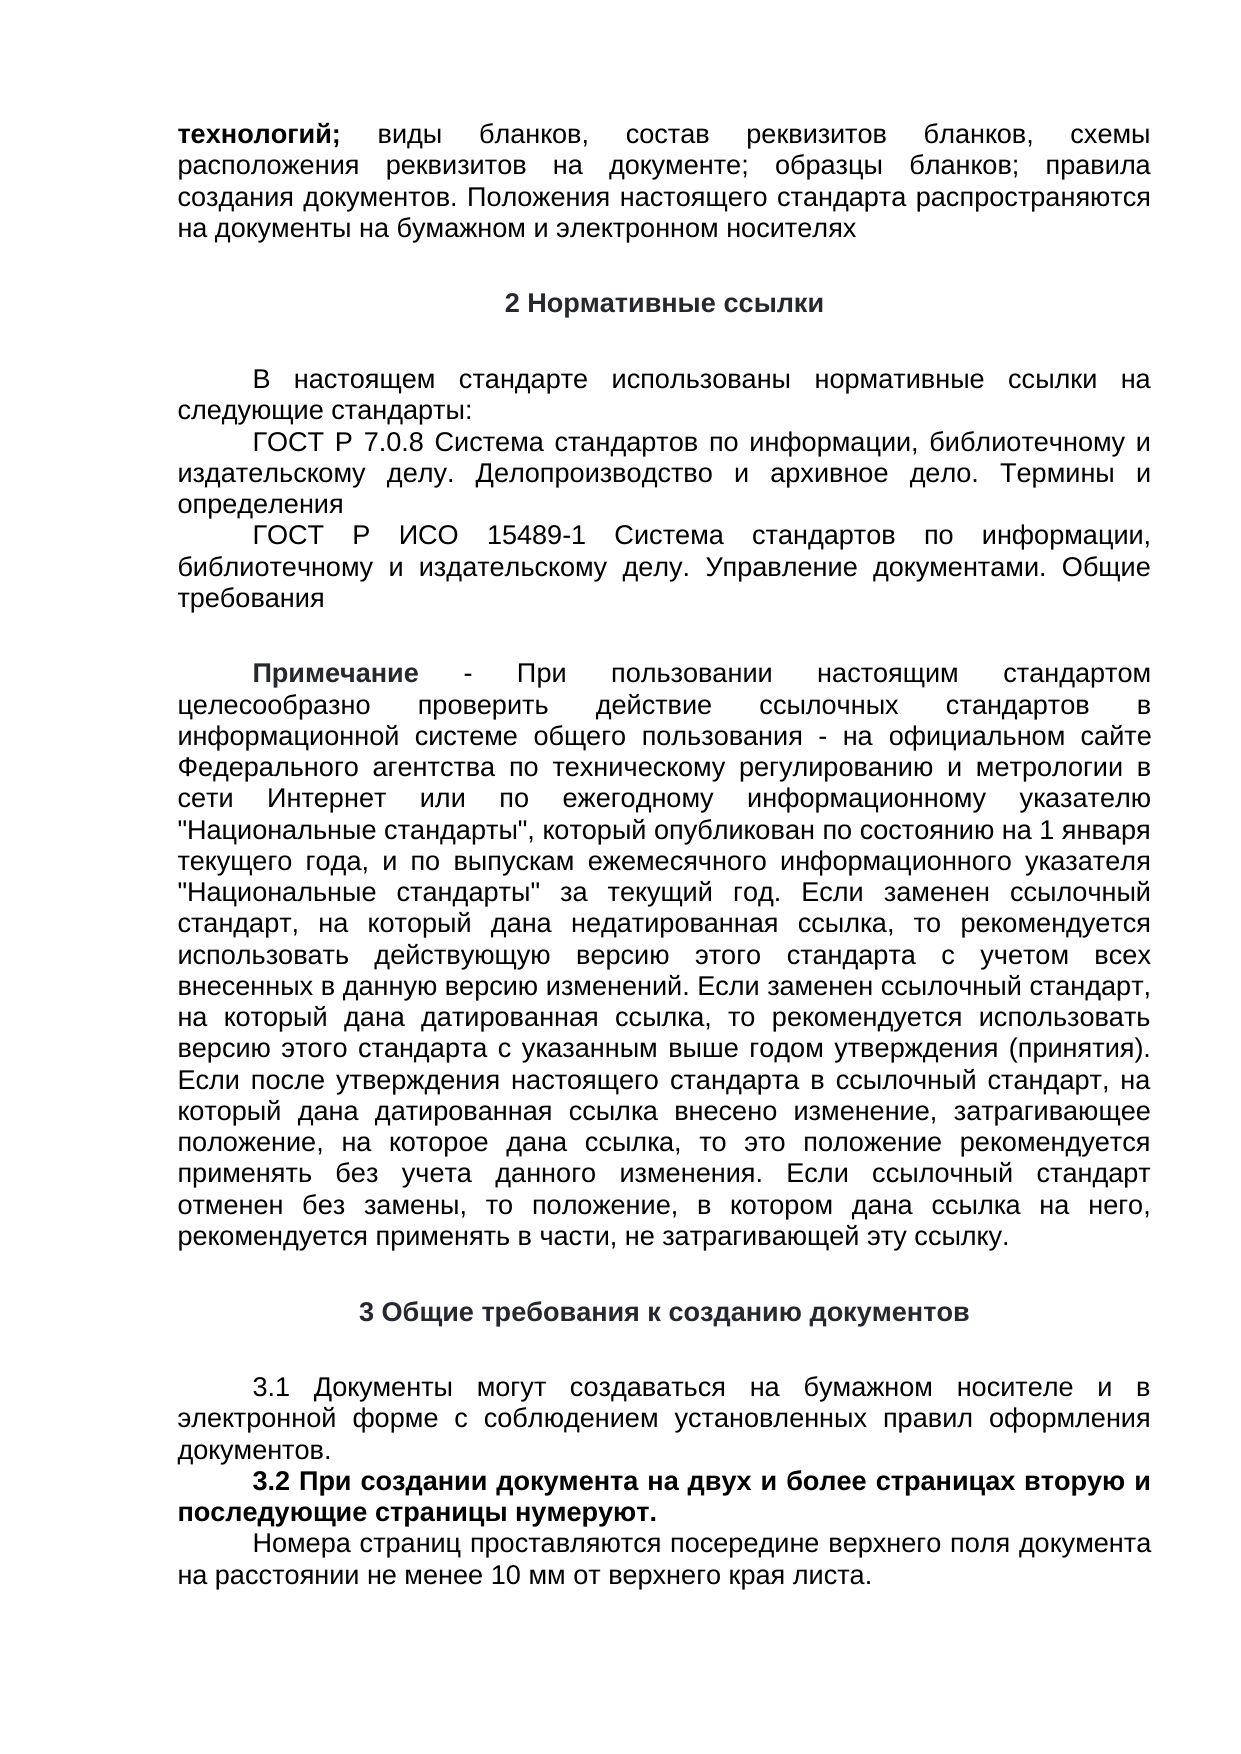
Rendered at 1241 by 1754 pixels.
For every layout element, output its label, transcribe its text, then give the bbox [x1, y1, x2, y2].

text 3.1 Документы могут создаваться на бумажном носителе и в электронной форме с соблюдением установленных правил оформления документов. [177, 1371, 1152, 1465]
text 3 Общие требования к созданию документов [177, 1296, 1152, 1327]
text Номера страниц проставляются посередине верхнего поля документа на расстоянии не менее 10 мм от верхнего края листа. [177, 1527, 1152, 1590]
text ГОСТ Р ИСО 15489-1 Система стандартов по информации, библиотечному и издательскому делу. Управление документами. Общие требования [177, 519, 1152, 613]
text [177, 118, 1152, 243]
text Примечание - При пользовании настоящим стандартом целесообразно проверить действие ссылочных стандартов в информационной системе общего пользования - на официальном сайте Федерального агентства по техническому регулированию и метрологии в сети Интернет или по ежегодному информационному указателю "Национальные стандарты", который опубликован по состоянию на 1 января текущего года, и по выпускам ежемесячного информационного указателя "Национальные стандарты" за текущий год. Если заменен ссылочный стандарт, на который дана недатированная ссылка, то рекомендуется использовать действующую версию этого стандарта с учетом всех внесенных в данную версию изменений. Если заменен ссылочный стандарт, на который дана датированная ссылка, то рекомендуется использовать версию этого стандарта с указанным выше годом утверждения (принятия). Если после утверждения настоящего стандарта в ссылочный стандарт, на который дана датированная ссылка внесено изменение, затрагивающее положение, на которое дана ссылка, то это положение рекомендуется применять без учета данного изменения. Если ссылочный стандарт отменен без замены, то положение, в котором дана ссылка на него, рекомендуется применять в части, не затрагивающей эту ссылку. [177, 657, 1152, 1251]
text В настоящем стандарте использованы нормативные ссылки на следующие стандарты: [177, 363, 1152, 426]
text ГОСТ Р 7.0.8 Система стандартов по информации, библиотечному и издательскому делу. Делопроизводство и архивное дело. Термины и определения [177, 426, 1152, 519]
text 3.2 При создании документа на двух и более страницах вторую и последующие страницы нумеруют. [177, 1465, 1152, 1527]
text 2 Нормативные ссылки [177, 287, 1152, 319]
